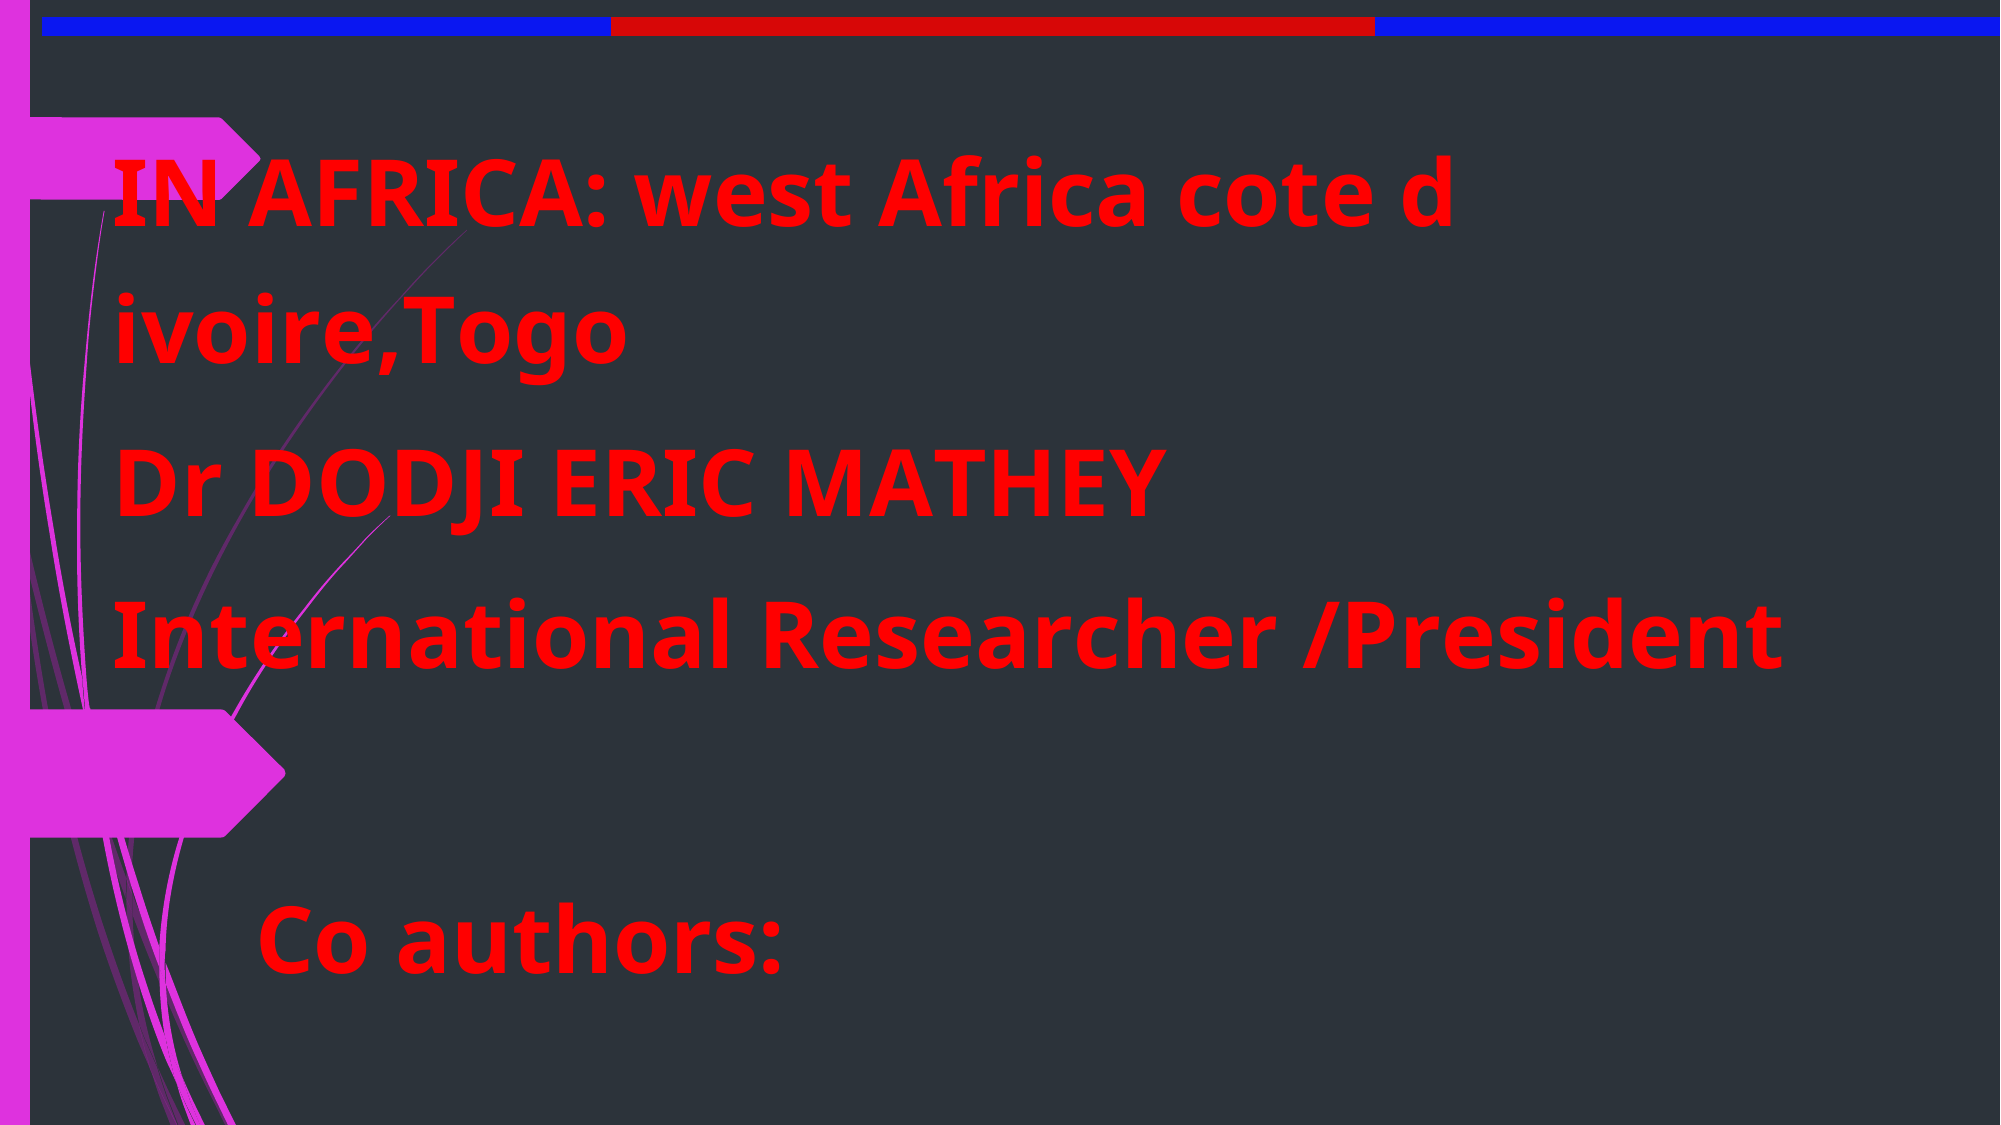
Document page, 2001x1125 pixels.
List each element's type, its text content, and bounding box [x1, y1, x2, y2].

text Dr DODJI ERIC MATHEY [113, 417, 1976, 543]
text International Researcher /President [113, 570, 1976, 696]
text Co authors: [113, 723, 1976, 1001]
text IN AFRICA: west Africa cote d ivoire,Togo [113, 128, 1976, 390]
